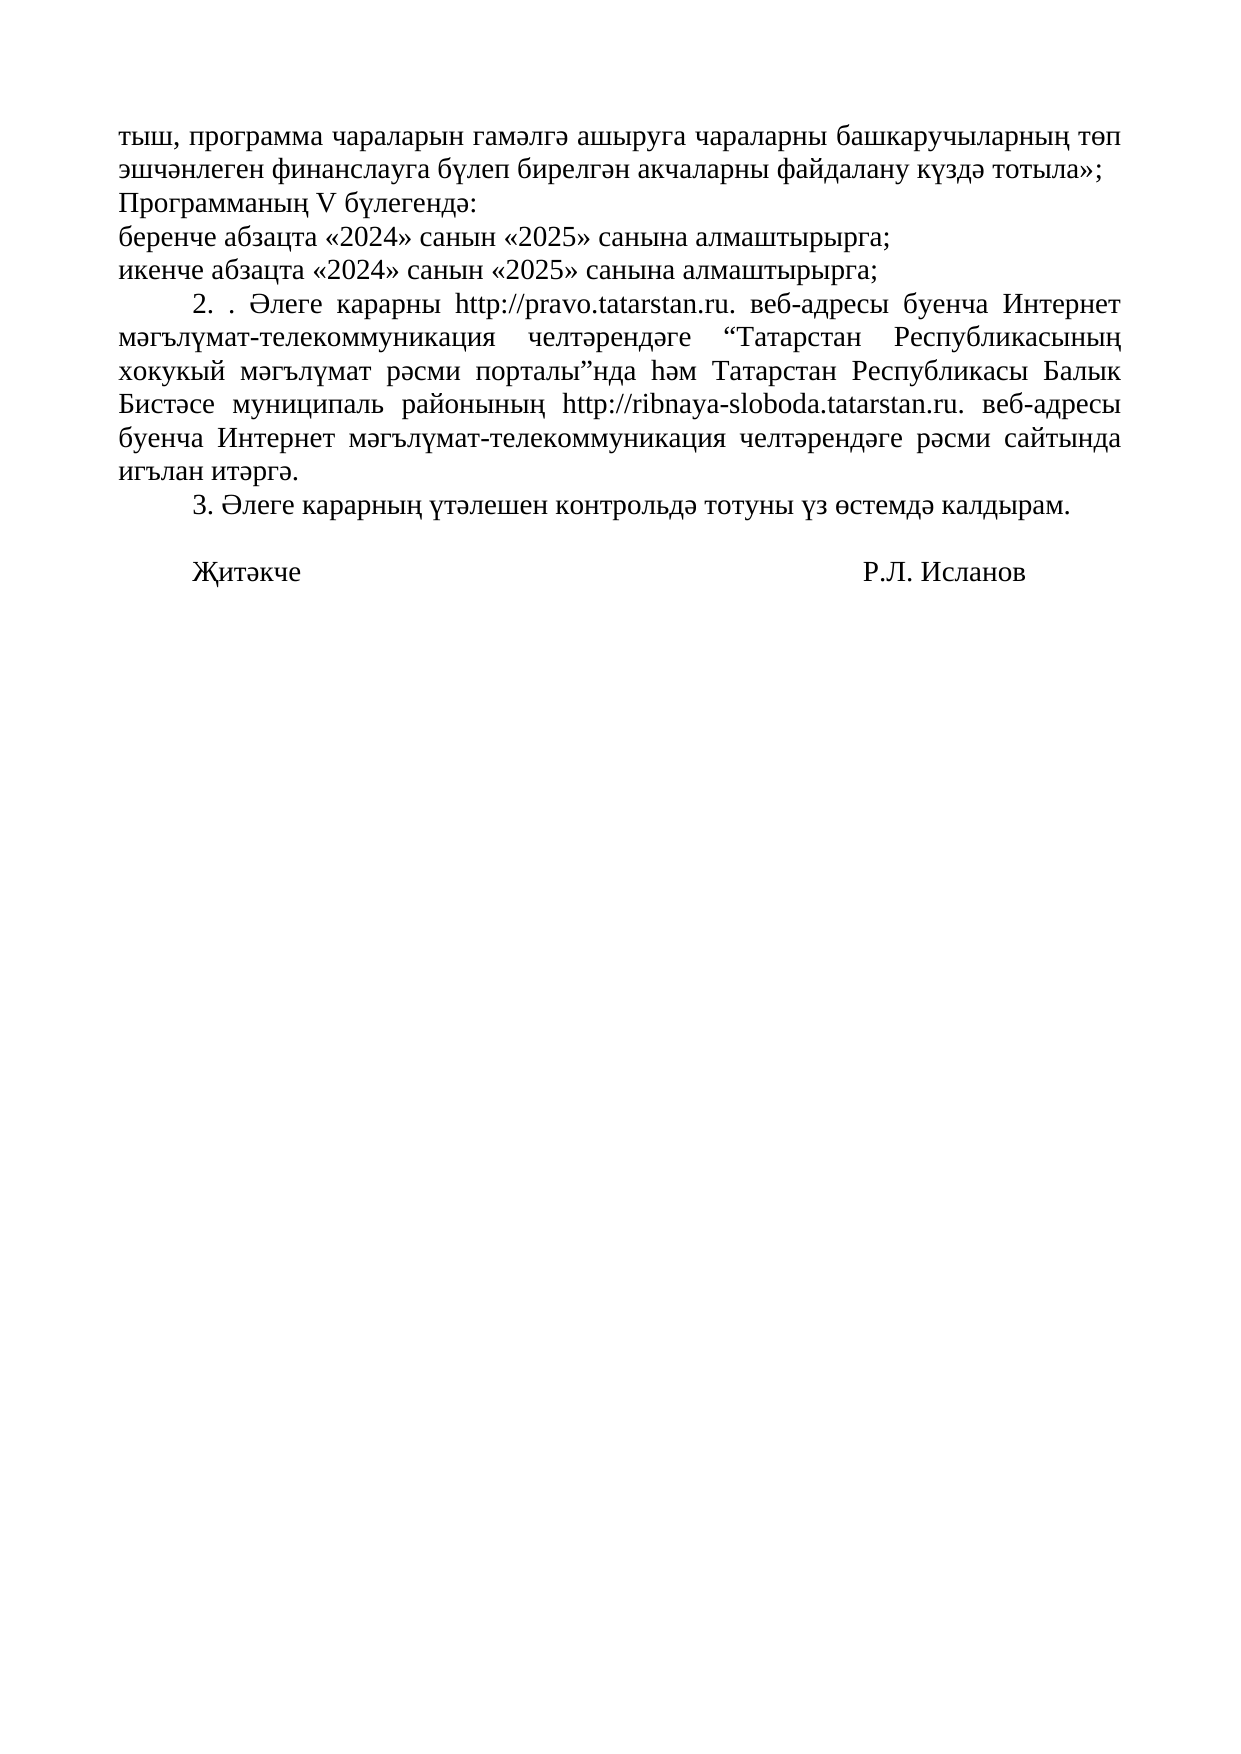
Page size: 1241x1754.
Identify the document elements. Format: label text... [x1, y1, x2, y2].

text Җитәкче Р.Л. Исланов [118, 554, 1122, 588]
text 2. . Әлеге карарны http://pravo.tatarstan.ru. веб-адресы буенча Интернет мәгълүмат-телекоммуникация челтәрендәге “Татарстан Республикасының хокукый мәгълүмат рәсми порталы”нда һәм Татарстан Республикасы Балык Бистәсе муниципаль районының http://ribnaya-sloboda.tatarstan.ru. веб-адресы буенча Интернет мәгълүмат-телекоммуникация челтәрендәге рәсми сайтында игълан итәргә. [118, 286, 1122, 487]
text 3. Әлеге карарның үтәлешен контрольдә тотуны үз өстемдә калдырам. [118, 487, 1122, 521]
text икенче абзацта «2024» санын «2025» санына алмаштырырга; [118, 252, 1122, 286]
text Программаның V бүлегендә: [118, 185, 1122, 219]
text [118, 118, 1122, 185]
text беренче абзацта «2024» санын «2025» санына алмаштырырга; [118, 219, 1122, 252]
